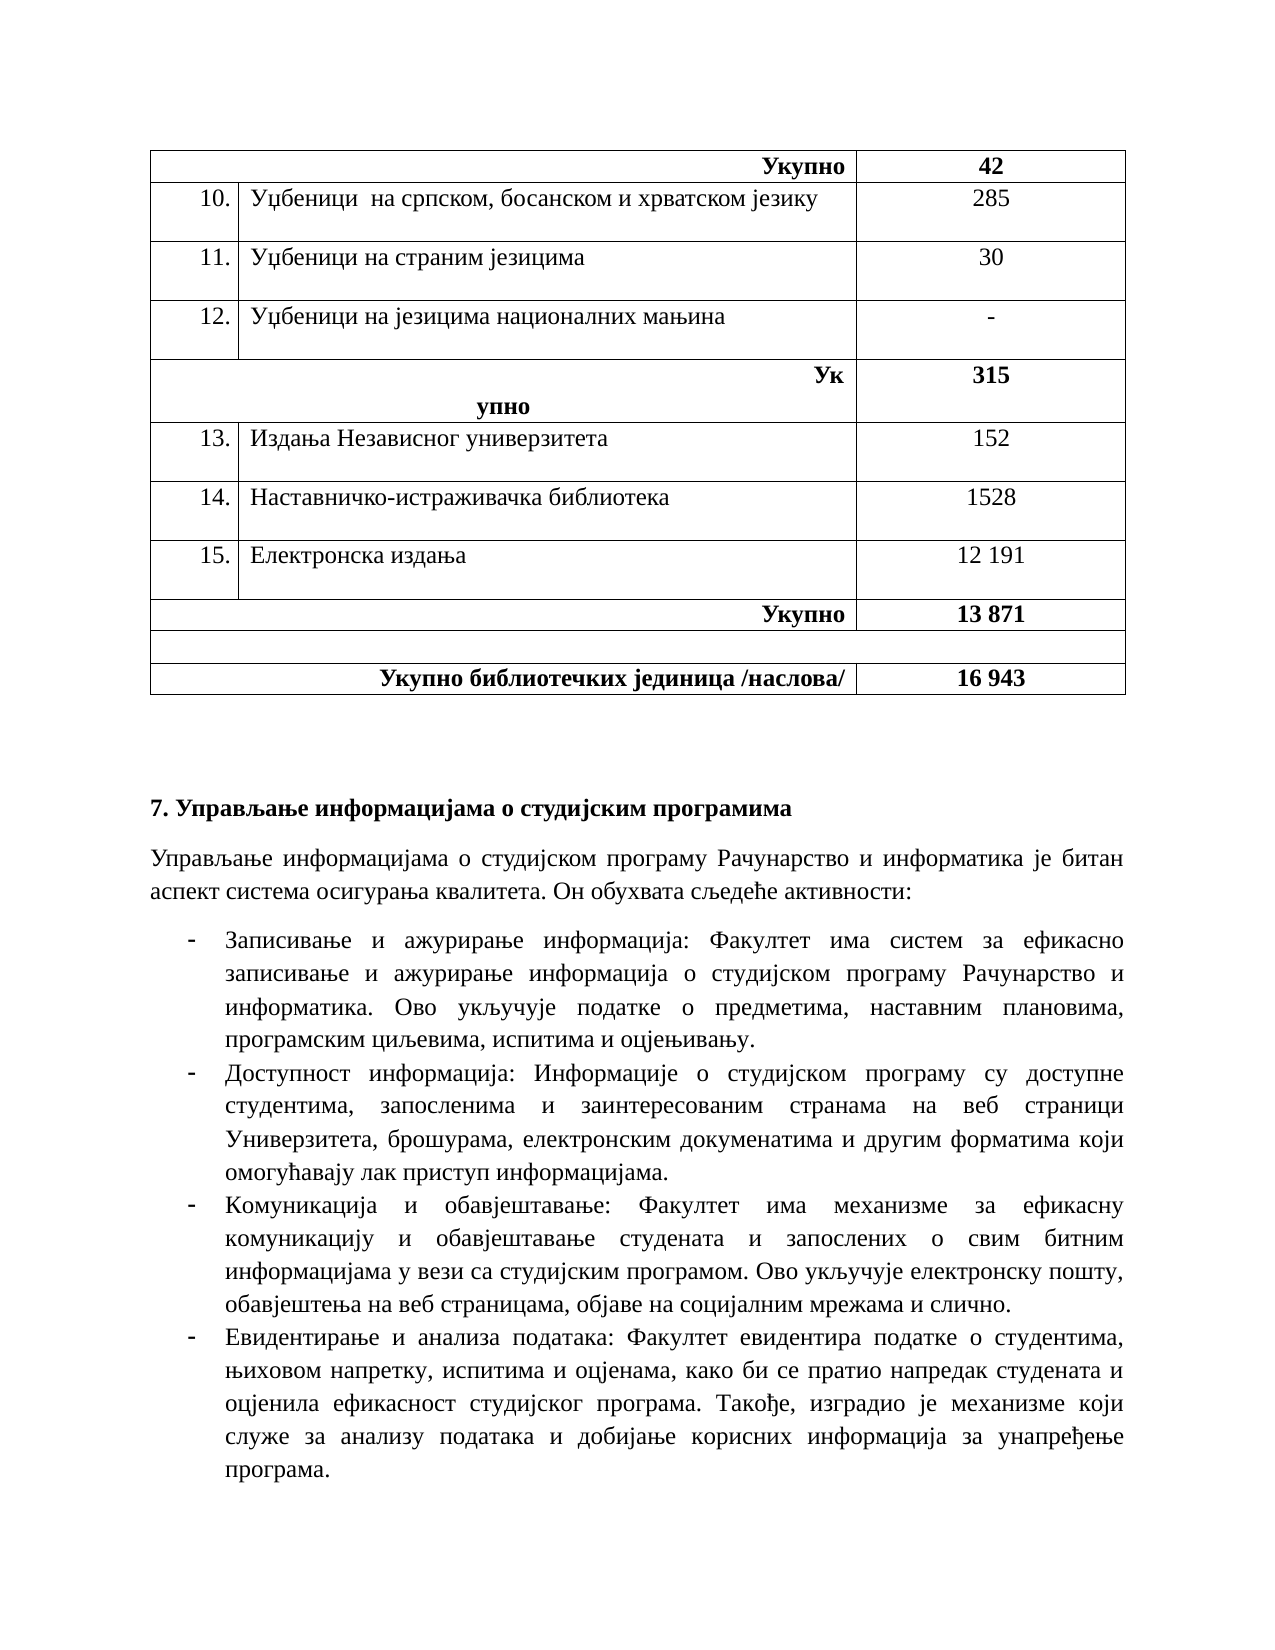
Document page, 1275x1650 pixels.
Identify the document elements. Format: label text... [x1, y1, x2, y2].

text Управљање информацијама о студијском програму Рачунарство и информатика је битан аспект система осигурања квалитета. Он обухвата сљедеће активности: [150, 843, 1125, 904]
table_cell 1528 [857, 482, 1125, 539]
table_cell Укупно [151, 151, 856, 182]
list Доступност информација: Информације о студијском програму су доступне студентима, запосленима и заинтересованим странама на веб страници Универзитета, брошурама, електронским докуменатима и другим форматима који омогућавају лак приступ информацијама. [187, 1058, 1125, 1185]
table_cell [151, 631, 1125, 662]
table_cell Укупно библиотечких јединица /наслова/ [151, 664, 856, 694]
table_cell 152 [857, 423, 1125, 481]
table_cell [151, 423, 238, 481]
table_cell [151, 541, 238, 598]
table_cell [151, 242, 238, 300]
table_cell [151, 482, 238, 539]
table_cell Уџбеници на језицима националних мањина [239, 301, 856, 359]
table_cell Укупно [151, 600, 856, 630]
table_cell Наставничко-истраживачка библиотека [239, 482, 856, 539]
table_cell [151, 183, 238, 241]
table_cell 12 191 [857, 541, 1125, 598]
table_cell 16 943 [857, 664, 1125, 694]
table_cell 13 871 [857, 600, 1125, 630]
list Записивање и ажурирање информација: Факултет има систем за ефикасно записивање и ажурирање информација о студијском програму Рачунарство и информатика. Ово укључује податке о предметима, наставним плановима, програмским циљевима, испитима и оцјењивању. [187, 926, 1125, 1053]
table_cell 285 [857, 183, 1125, 241]
table_cell - [857, 301, 1125, 359]
text 7. Управљање информацијама о студијским програмима [150, 793, 1125, 822]
table_cell 315 [857, 360, 1125, 422]
table_cell Укупно [151, 360, 856, 422]
list Евидентирање и анализа података: Факултет евидентира податке о студентима, њиховом напретку, испитима и оцјенама, како би се пратио напредак студената и оцјенила ефикасност студијског програма. Такође, изградио је механизме који служе за анализу података и добијање корисних информација за унапређење програма. [187, 1322, 1125, 1483]
table_cell Издања Независног универзитета [239, 423, 856, 481]
table_cell Електронска издања [239, 541, 856, 598]
list Комуникација и обавјештавање: Факултет има механизме за ефикасну комуникацију и обавјештавање студената и запослених о свим битним информацијама у вези са студијским програмом. Ово укључује електронску пошту, обавјештења на веб страницама, објаве на социјалним мрежама и слично. [187, 1190, 1125, 1317]
table_cell [151, 301, 238, 359]
table_cell 42 [857, 151, 1125, 182]
table_cell Уџбеници на српском, босанском и хрватском језику [239, 183, 856, 241]
table_cell Уџбеници на страним језицима [239, 242, 856, 300]
table_cell 30 [857, 242, 1125, 300]
